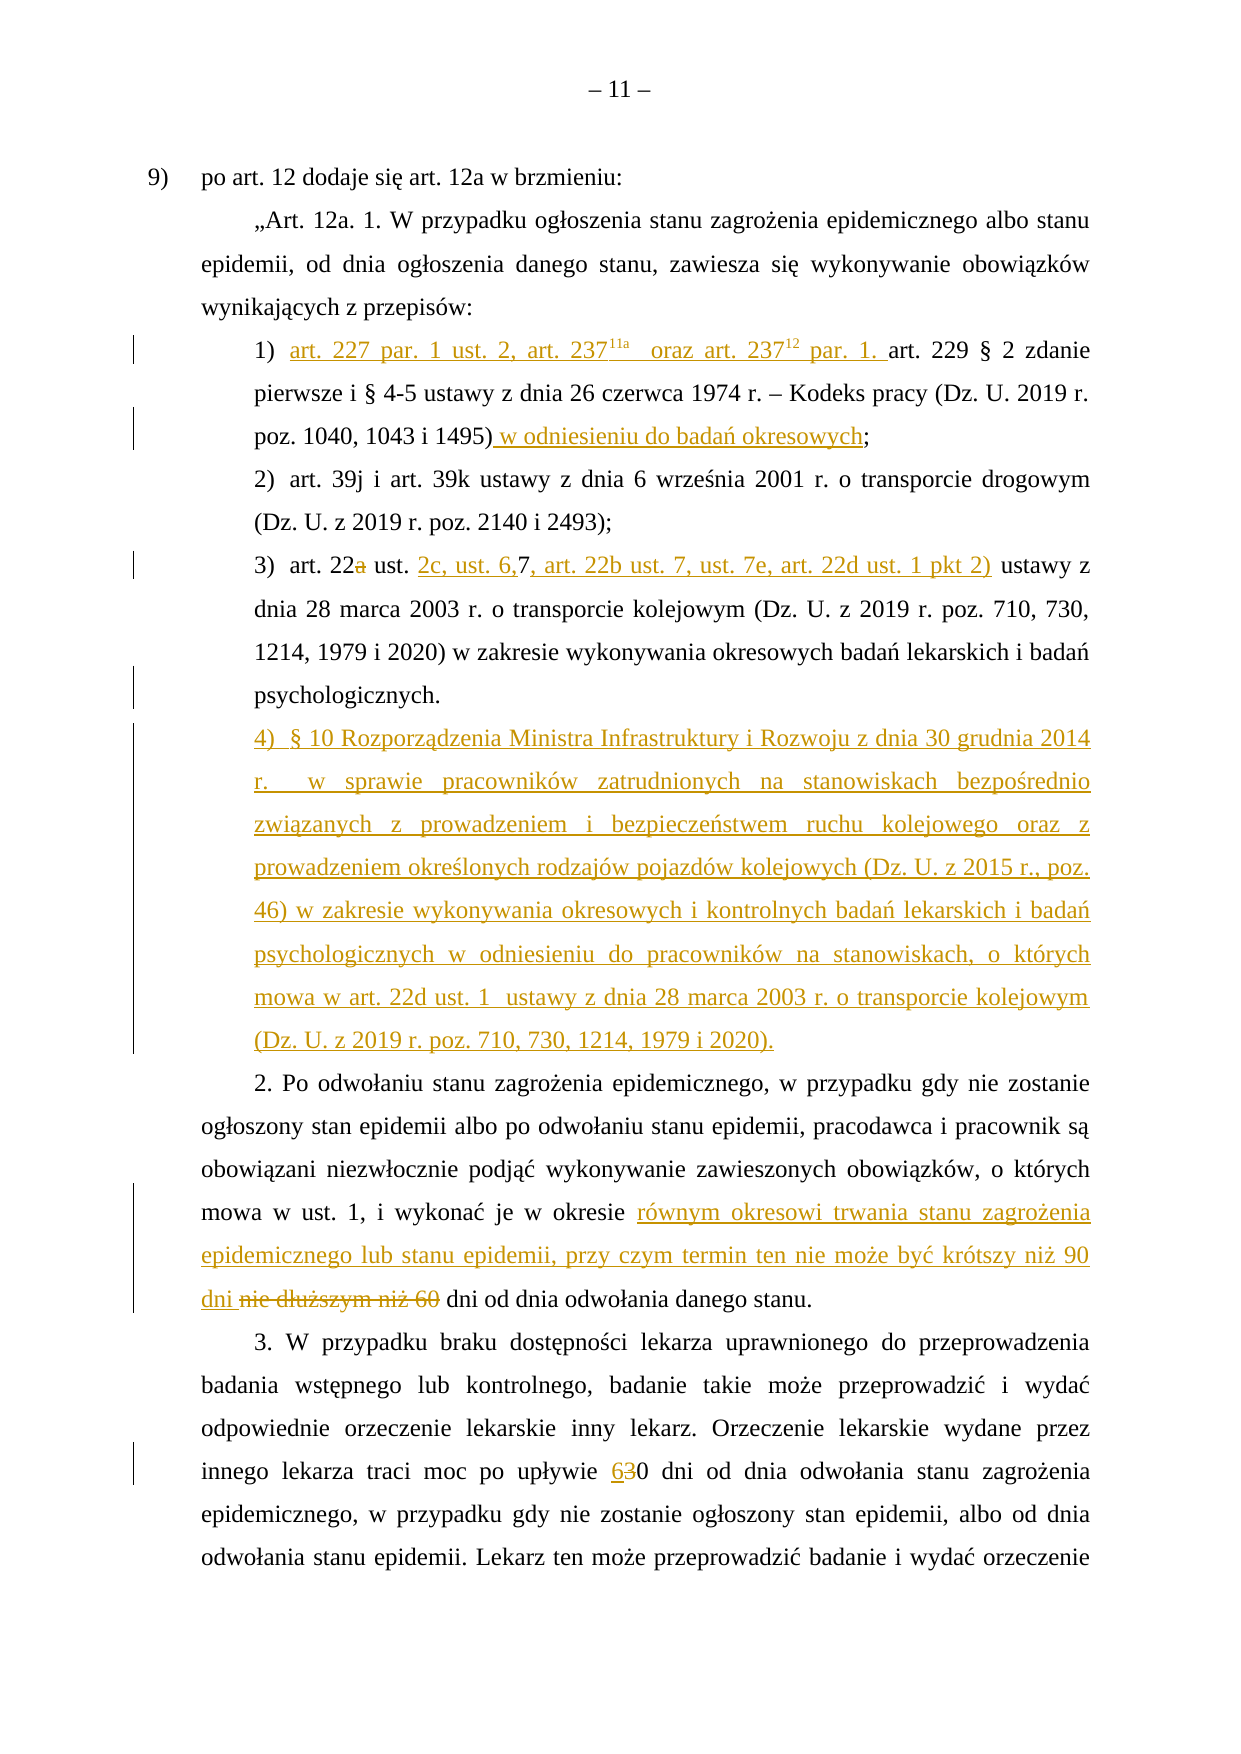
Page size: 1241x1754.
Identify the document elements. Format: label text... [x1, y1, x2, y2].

text 3) art. 22 ust. 7 ustawy z dnia 28 marca 2003 r. o transporcie kolejowym (Dz. U. z 2019 r. poz. 710, 730, 1214, 1979 i 2020) w zakresie wykonywania okresowych badań lekarskich i badań psychologicznych. [254, 551, 1091, 709]
text 2) art. 39j i art. 39k ustawy z dnia 6 września 2001 r. o transporcie drogowym (Dz. U. z 2019 r. poz. 2140 i 2493); [254, 464, 1091, 536]
text „Art. 12a. 1. W przypadku ogłoszenia stanu zagrożenia epidemicznego albo stanu epidemii, od dnia ogłoszenia danego stanu, zawiesza się wykonywanie obowiązków wynikających z przepisów: [201, 206, 1091, 321]
text 1) art. 229 § 2 zdanie pierwsze i § 4-5 ustawy z dnia 26 czerwca 1974 r. – Kodeks pracy (Dz. U. 2019 r. poz. 1040, 1043 i 1495); [254, 335, 1091, 450]
text 9) po art. 12 dodaje się art. 12a w brzmieniu: [148, 162, 1091, 191]
text 2. Po odwołaniu stanu zagrożenia epidemicznego, w przypadku gdy nie zostanie ogłoszony stan epidemii albo po odwołaniu stanu epidemii, pracodawca i pracownik są obowiązani niezwłocznie podjąć wykonywanie zawieszonych obowiązków, o których mowa w ust. 1, i wykonać je w okresie dni od dnia odwołania danego stanu. [201, 1068, 1091, 1312]
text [201, 1327, 1091, 1571]
